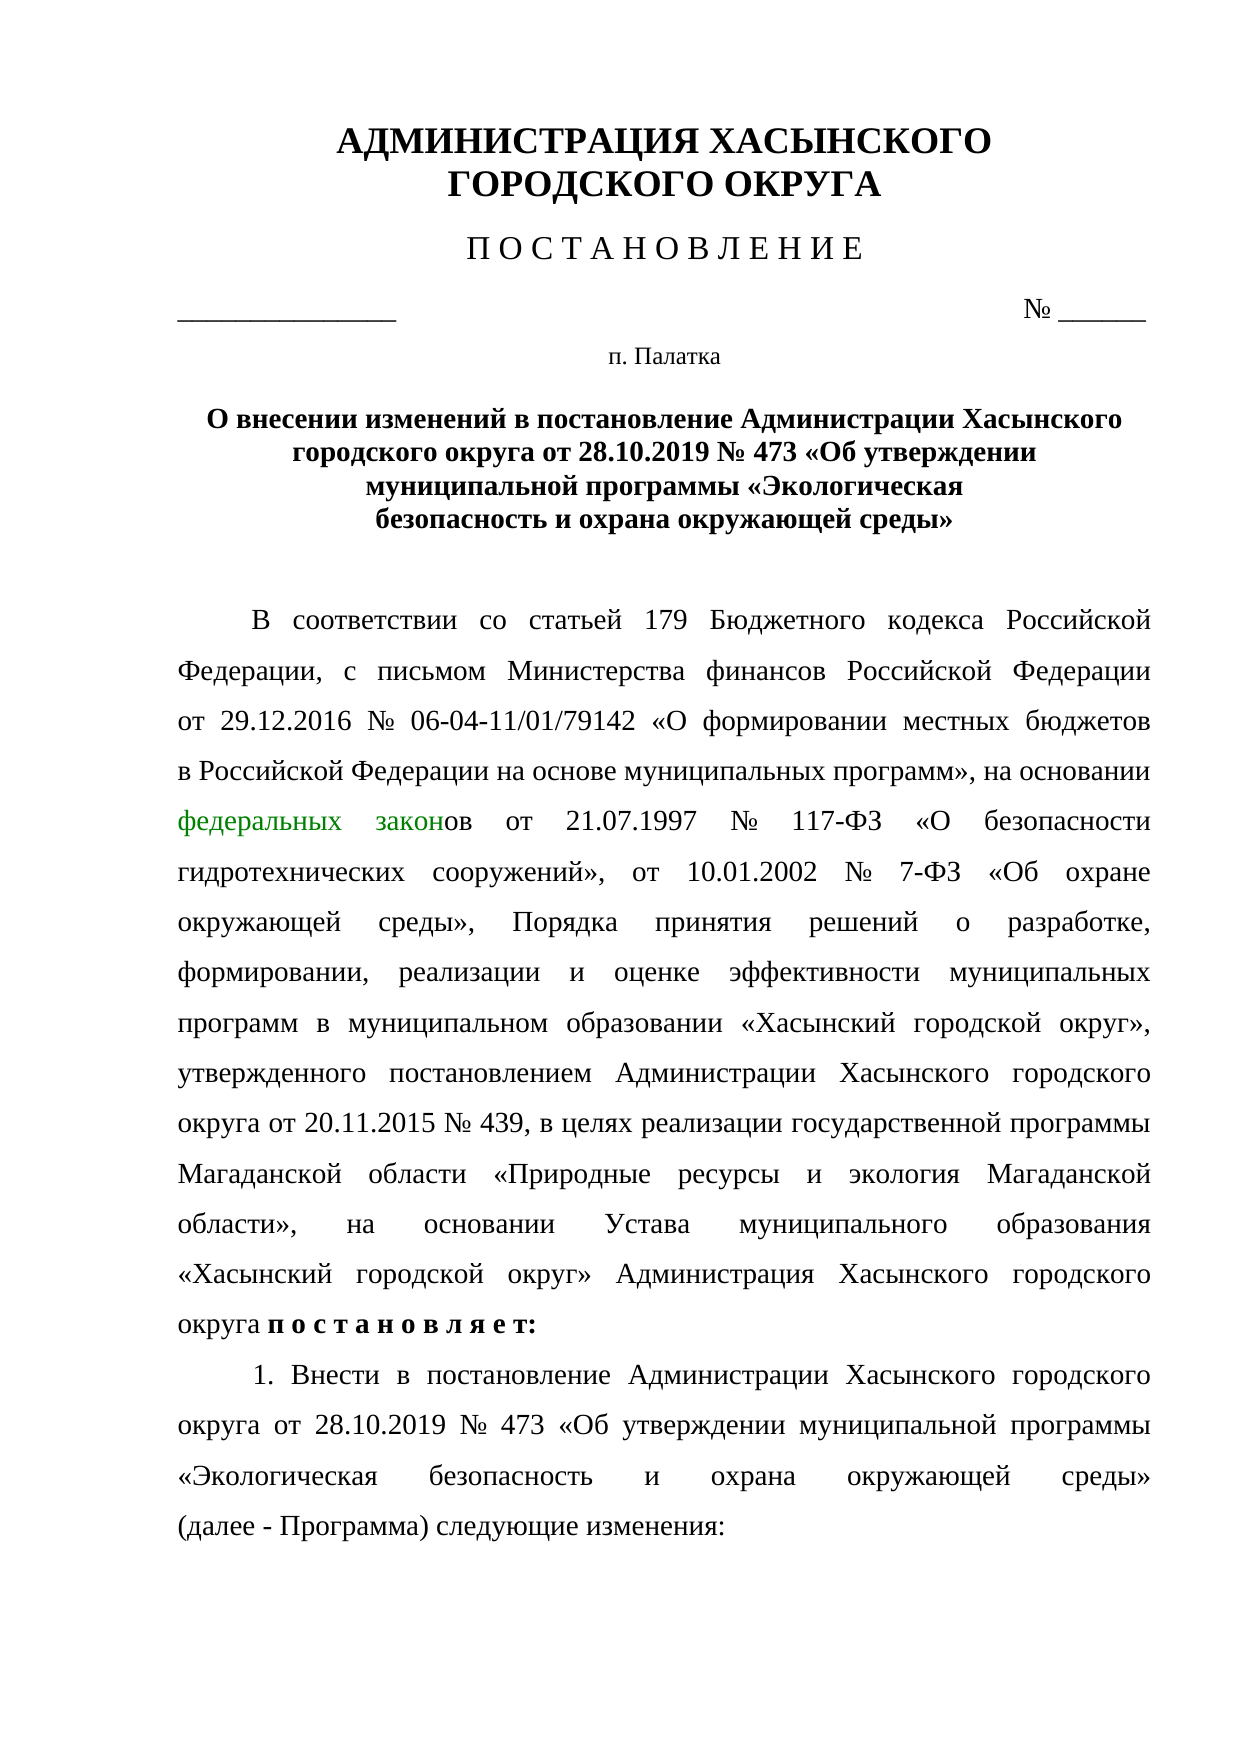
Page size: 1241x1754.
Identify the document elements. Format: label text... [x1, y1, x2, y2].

text муниципальной программы «Экологическая [177, 468, 1152, 502]
text П О С Т А Н О В Л Е Н И Е [177, 228, 1152, 267]
text безопасность и охрана окружающей среды» [177, 502, 1152, 535]
text О внесении изменений в постановление Администрации Хасынского городского округа от 28.10.2019 № 473 «Об утверждении [177, 401, 1152, 468]
text п. Палатка [177, 341, 1152, 370]
text ГОРОДСКОГО ОКРУГА [177, 161, 1152, 204]
text В соответствии со статьей 179 Бюджетного кодекса Российской Федерации, с письмом Министерства финансов Российской Федерации от 29.12.2016 № 06-04-11/01/79142 «О формировании местных бюджетов в Российской Федерации на основе муниципальных программ», на основании федеральных законов от 21.07.1997 № 117-ФЗ «О безопасности гидротехнических сооружений», от 10.01.2002 № 7-ФЗ «Об охране окружающей среды», Порядка принятия решений о разработке, формировании, реализации и оценке эффективности муниципальных программ в муниципальном образовании «Хасынский городской округ», утвержденного постановлением Администрации Хасынского городского округа от 20.11.2015 № 439, в целях реализации государственной программы Магаданской области «Природные ресурсы и экология Магаданской области», на основании Устава муниципального образования «Хасынский городской округ» Администрация Хасынского городского округа п о с т а н о в л я е т: [177, 602, 1152, 1340]
text АДМИНИСТРАЦИЯ ХАСЫНСКОГО [177, 118, 1152, 161]
text _______________ № ______ [177, 291, 1152, 324]
text 1. Внести в постановление Администрации Хасынского городского округа от 28.10.2019 № 473 «Об утверждении муниципальной программы «Экологическая безопасность и охрана окружающей среды» (далее - Программа) следующие изменения: [177, 1357, 1152, 1541]
